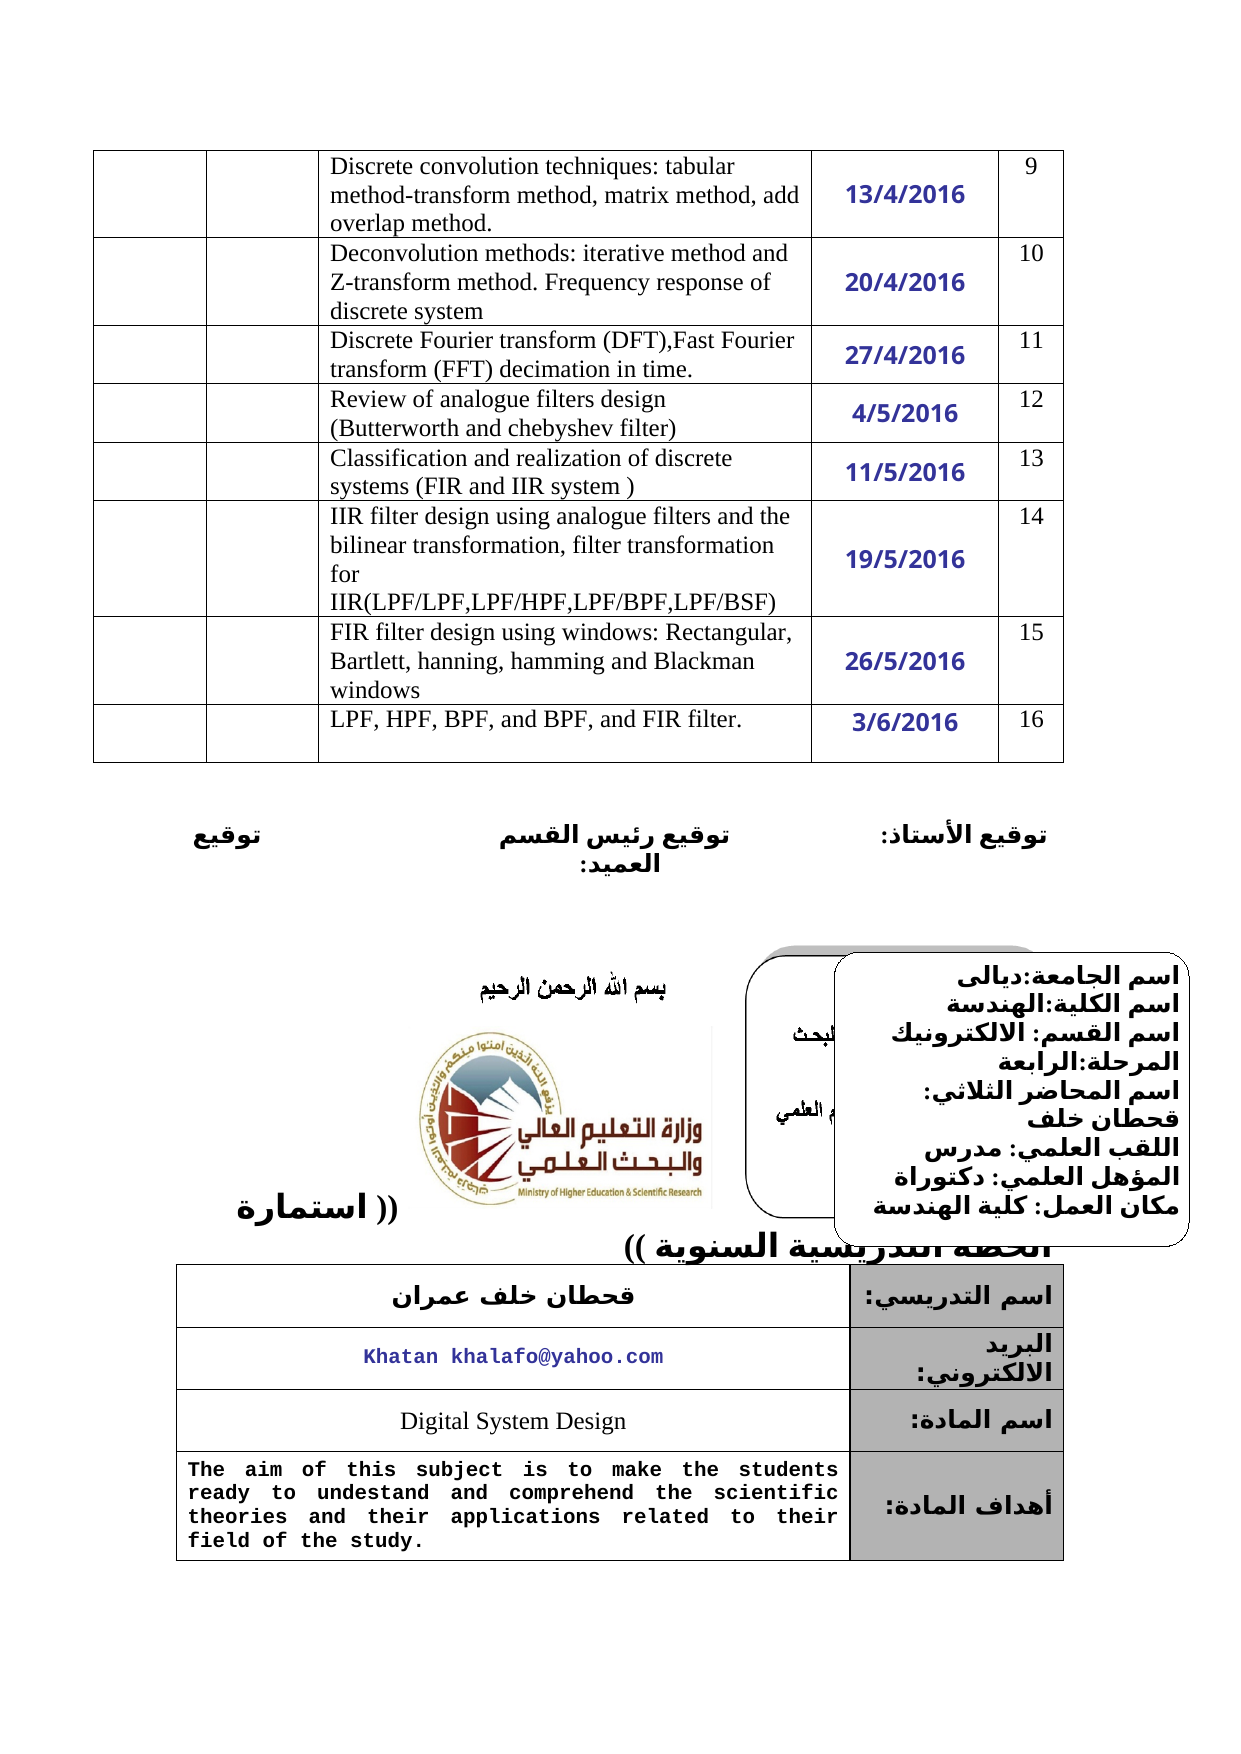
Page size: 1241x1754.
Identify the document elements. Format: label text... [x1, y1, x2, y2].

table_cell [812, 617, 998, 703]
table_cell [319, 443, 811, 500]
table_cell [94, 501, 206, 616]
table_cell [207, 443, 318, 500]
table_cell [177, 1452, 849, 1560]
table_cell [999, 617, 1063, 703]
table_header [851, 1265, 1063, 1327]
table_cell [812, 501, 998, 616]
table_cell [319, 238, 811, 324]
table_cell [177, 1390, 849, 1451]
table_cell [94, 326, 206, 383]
text توقيع الأستاذ: توقيع رئيس القسم توقيع العميد: [187, 821, 1053, 878]
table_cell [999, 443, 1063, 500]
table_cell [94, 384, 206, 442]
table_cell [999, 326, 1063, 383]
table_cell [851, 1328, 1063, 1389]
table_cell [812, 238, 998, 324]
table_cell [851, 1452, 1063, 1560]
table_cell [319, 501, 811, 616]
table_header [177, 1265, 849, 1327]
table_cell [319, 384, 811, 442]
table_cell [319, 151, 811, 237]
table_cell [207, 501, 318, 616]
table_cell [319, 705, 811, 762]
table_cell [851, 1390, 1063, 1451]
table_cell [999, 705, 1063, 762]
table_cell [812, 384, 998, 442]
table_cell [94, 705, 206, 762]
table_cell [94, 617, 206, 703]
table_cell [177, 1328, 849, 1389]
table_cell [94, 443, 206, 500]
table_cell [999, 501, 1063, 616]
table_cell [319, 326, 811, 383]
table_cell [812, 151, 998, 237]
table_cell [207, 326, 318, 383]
picture [406, 945, 1053, 1219]
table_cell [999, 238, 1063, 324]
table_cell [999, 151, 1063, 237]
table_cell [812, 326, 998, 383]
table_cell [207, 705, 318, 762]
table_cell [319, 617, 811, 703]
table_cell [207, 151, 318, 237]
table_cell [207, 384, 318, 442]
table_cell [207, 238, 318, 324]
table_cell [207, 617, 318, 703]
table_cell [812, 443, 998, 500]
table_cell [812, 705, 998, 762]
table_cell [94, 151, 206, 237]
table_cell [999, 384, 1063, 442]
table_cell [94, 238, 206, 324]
